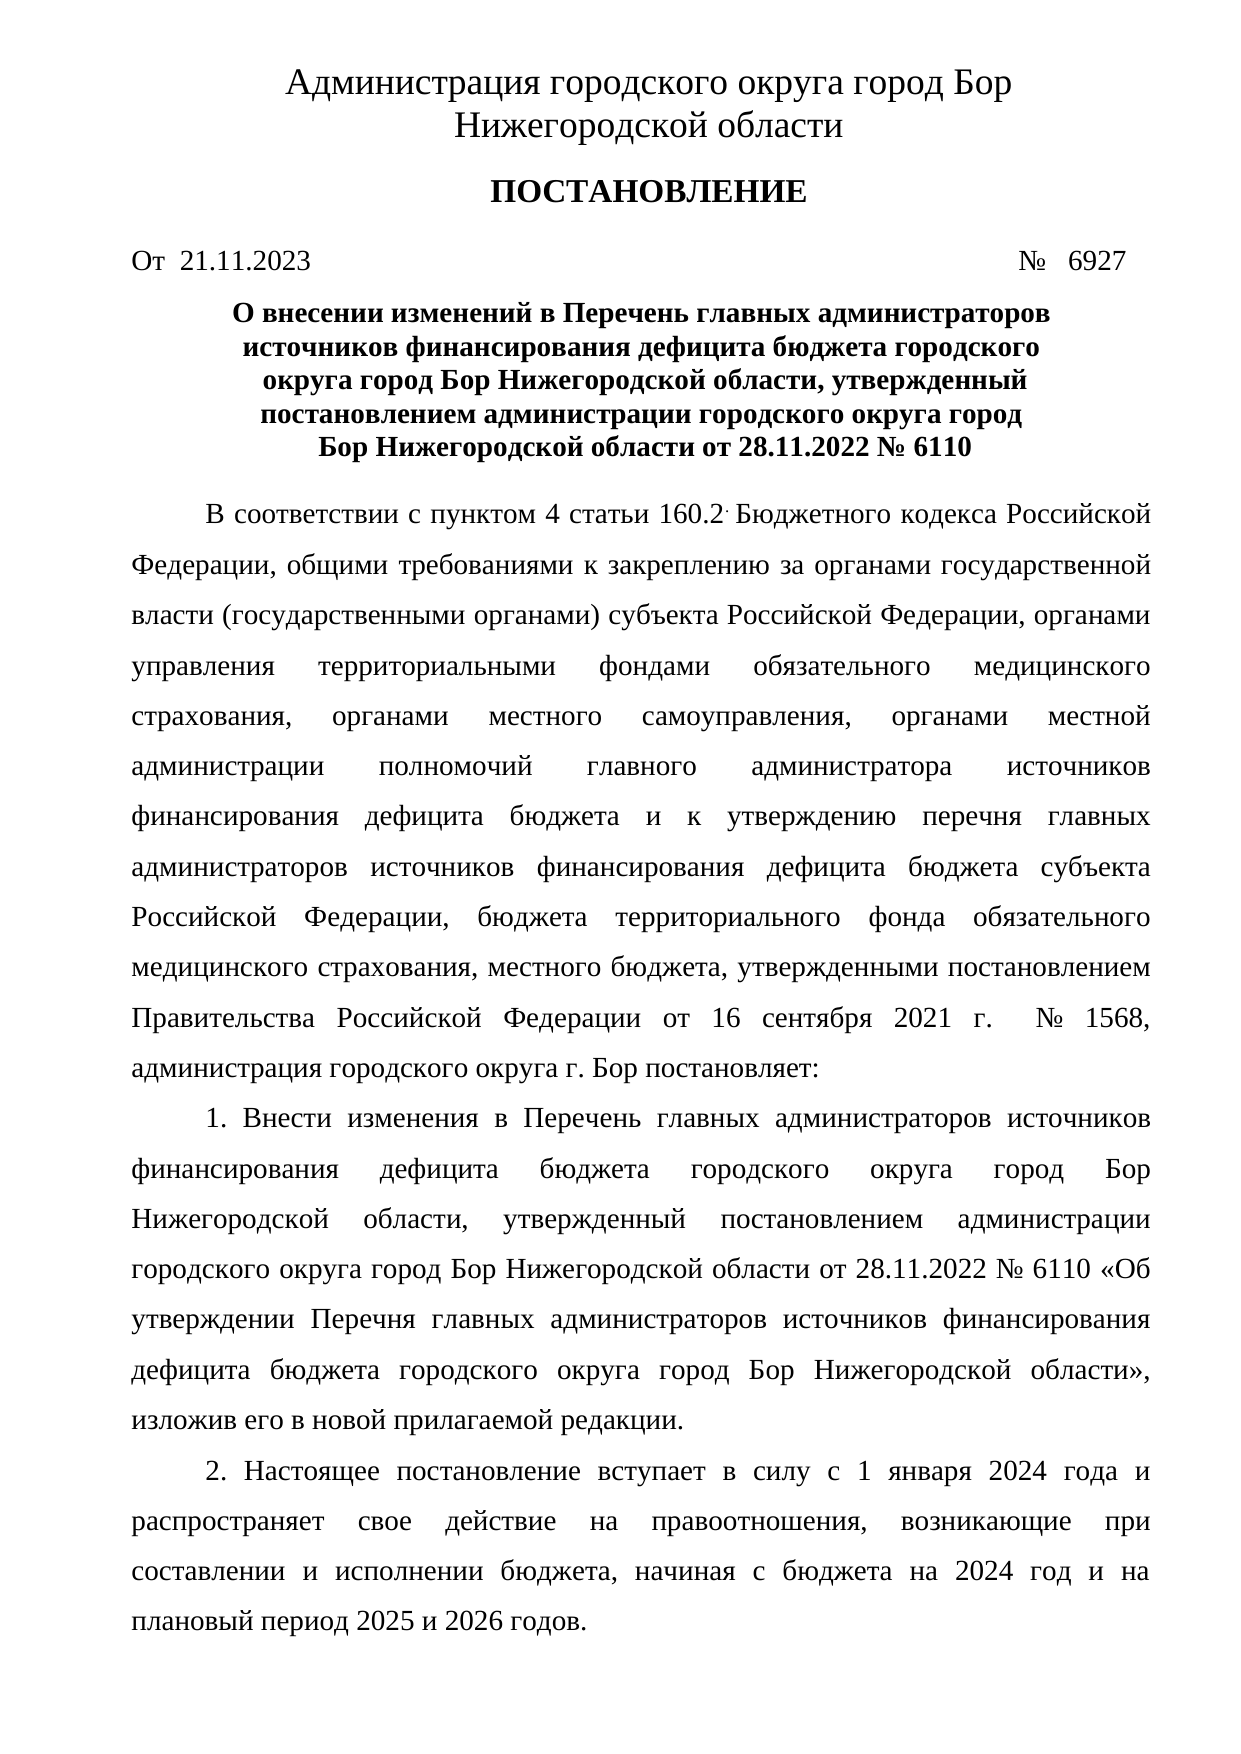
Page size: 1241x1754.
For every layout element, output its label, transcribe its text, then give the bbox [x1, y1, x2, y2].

text О внесении изменений в Перечень главных администраторов [131, 295, 1152, 329]
text От 21.11.2023 № 6927 [131, 243, 1152, 276]
text постановлением администрации городского округа город [131, 396, 1152, 429]
text 1. Внести изменения в Перечень главных администраторов источников финансирования дефицита бюджета городского округа город Бор Нижегородской области, утвержденный постановлением администрации городского округа город Бор Нижегородской области от 28.11.2022 № 6110 «Об утверждении Перечня главных администраторов источников финансирования дефицита бюджета городского округа город Бор Нижегородской области», изложив его в новой прилагаемой редакции. [131, 1100, 1152, 1436]
text округа город Бор Нижегородской области, утвержденный [131, 362, 1152, 396]
text Администрация городского округа город Бор [146, 59, 1152, 102]
text источников финансирования дефицита бюджета городского [131, 329, 1152, 362]
text ПОСТАНОВЛЕНИЕ [146, 171, 1152, 209]
text В соответствии с пунктом 4 статьи 160.2. Бюджетного кодекса Российской Федерации, общими требованиями к закреплению за органами государственной власти (государственными органами) субъекта Российской Федерации, органами управления территориальными фондами обязательного медицинского страхования, органами местного самоуправления, органами местной администрации полномочий главного администратора источников финансирования дефицита бюджета и к утверждению перечня главных администраторов источников финансирования дефицита бюджета субъекта Российской Федерации, бюджета территориального фонда обязательного медицинского страхования, местного бюджета, утвержденными постановлением Правительства Российской Федерации от 16 сентября 2021 г. № 1568, администрация городского округа г. Бор постановляет: [131, 497, 1152, 1084]
text Бор Нижегородской области от 28.11.2022 № 6110 [131, 429, 1152, 463]
text Нижегородской области [146, 102, 1152, 145]
text 2. Настоящее постановление вступает в силу с 1 января 2024 года и распространяет свое действие на правоотношения, возникающие при составлении и исполнении бюджета, начиная с бюджета на 2024 год и на плановый период 2025 и 2026 годов. [131, 1453, 1152, 1637]
